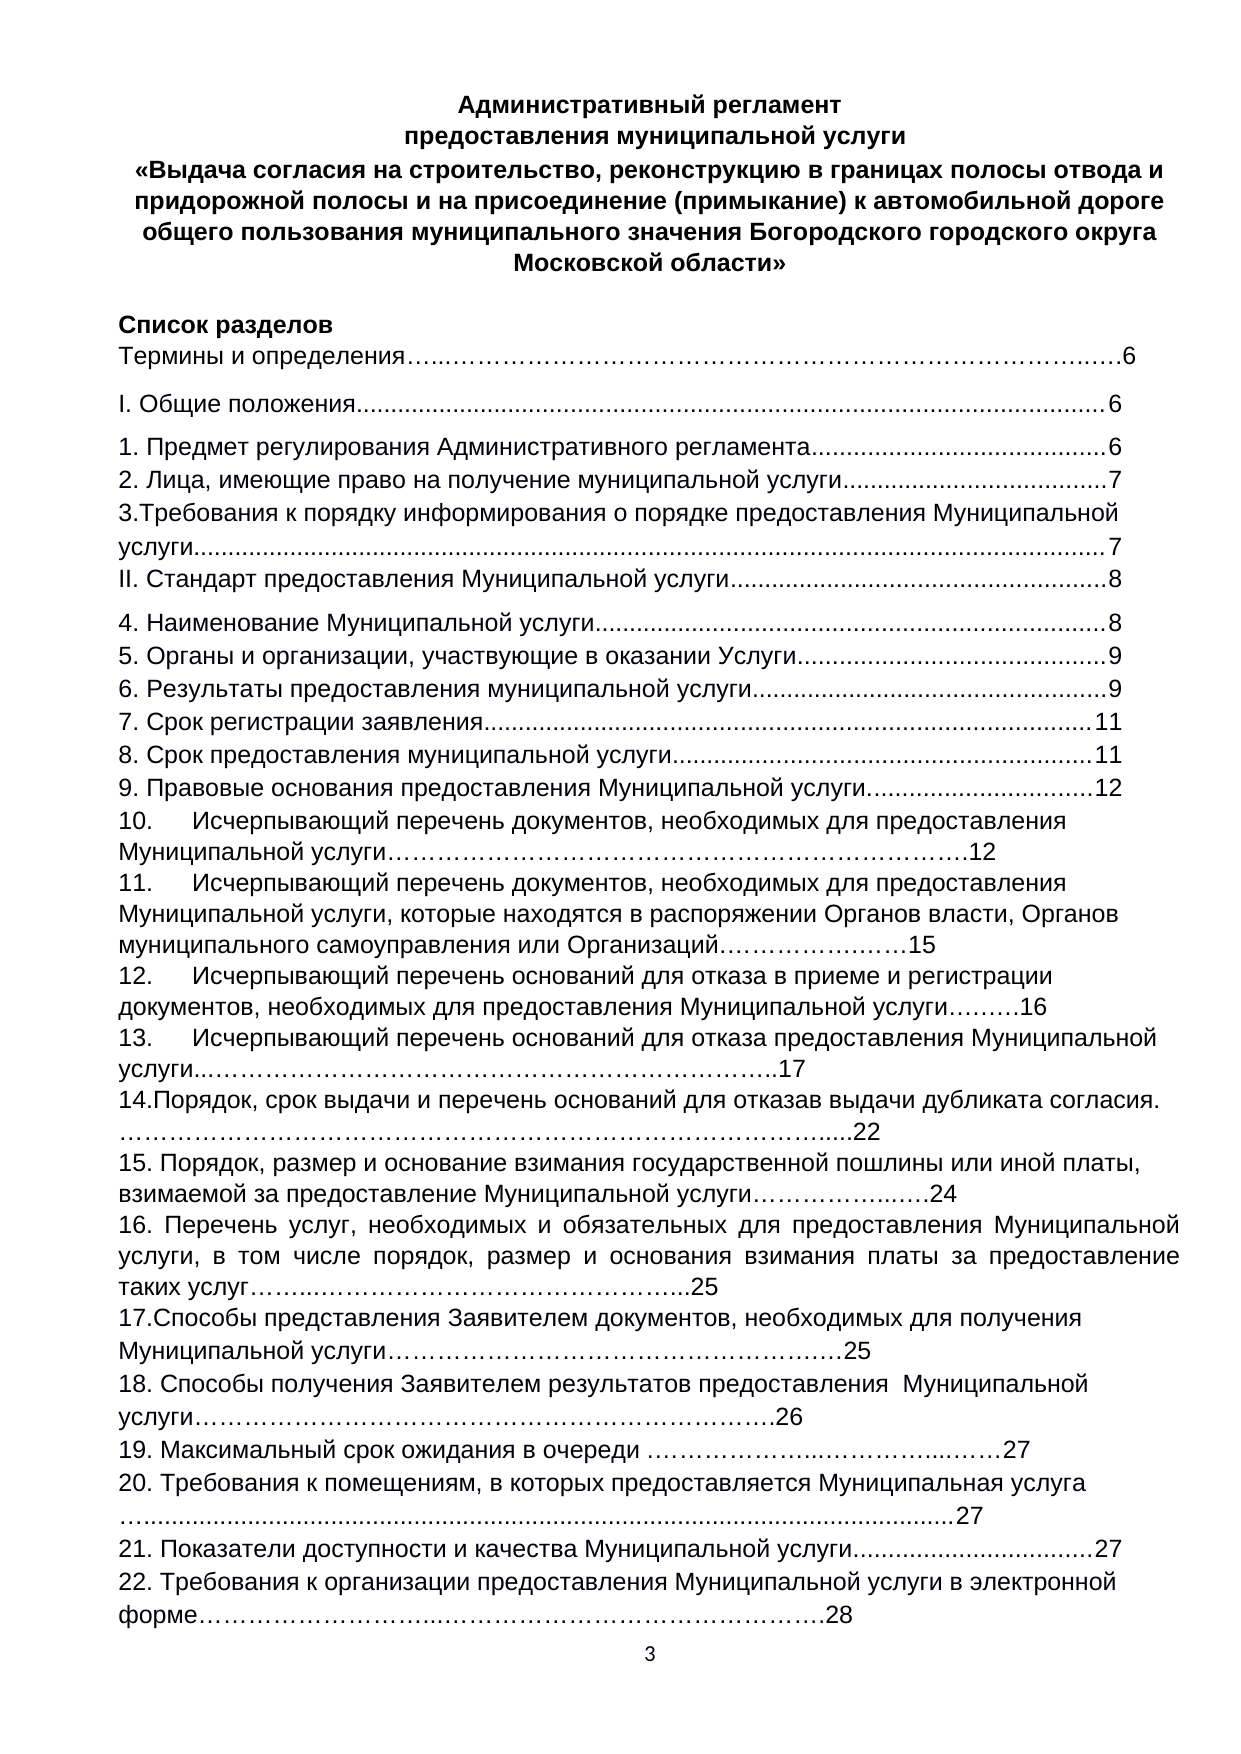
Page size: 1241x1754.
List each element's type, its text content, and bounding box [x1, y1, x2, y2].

text 2. Лица, имеющие право на получение муниципальной услуги 7 [118, 465, 1181, 494]
text 16. Перечень услуг, необходимых и обязательных для предоставления Муниципальной услуги, в том числе порядок, размер и основания взимания платы за предоставление таких услуг……...……………………………………...25 [118, 1209, 1181, 1300]
text 4. Наименование Муниципальной услуги 8 [118, 608, 1181, 637]
text 9. Правовые основания предоставления Муниципальной услуги. 12 [118, 773, 1181, 802]
text 13. Исчерпывающий перечень оснований для отказа предоставления Муниципальной услуги...…………………………………………………………..17 [118, 1023, 1181, 1083]
text 5. Органы и организации, участвующие в оказании Услуги 9 [118, 641, 1181, 670]
text 18. Способы получения Заявителем результатов предоставления Муниципальной услуги…………………………………………………………….26 [118, 1369, 1181, 1431]
text 3.Требования к порядку информирования о порядке предоставления Муниципальной услуги 7 [118, 498, 1181, 560]
text 8. Срок предоставления муниципальной услуги 11 [118, 740, 1181, 769]
text Административный регламент [118, 90, 1181, 119]
text 1. Предмет регулирования Административного регламента 6 [118, 432, 1181, 461]
text 7. Срок регистрации заявления 11 [118, 707, 1181, 736]
text 11. Исчерпывающий перечень документов, необходимых для предоставления Муниципальной услуги, которые находятся в распоряжении Органов власти, Органов муниципального самоуправления или Организаций.…………….……15 [118, 868, 1181, 959]
text II. Стандарт предоставления Муниципальной услуги 8 [118, 564, 1181, 593]
text 22. Требования к организации предоставления Муниципальной услуги в электронной форме………………………...……………………………………….28 [118, 1567, 1181, 1629]
text I. Общие положения 6 [118, 389, 1181, 418]
text 15. Порядок, размер и основание взимания государственной пошлины или иной платы, взимаемой за предоставление Муниципальной услуги……………...….24 [118, 1147, 1181, 1207]
text 17.Способы представления Заявителем документов, необходимых для получения Муниципальной услуги…………………………………………….…25 [118, 1303, 1181, 1364]
text Список разделов [118, 310, 1181, 339]
text «Выдача согласия на строительство, реконструкцию в границах полосы отвода и придорожной полосы и на присоединение (примыкание) к автомобильной дороге общего пользования муниципального значения Богородского городского округа Московской области» [118, 155, 1181, 277]
text 19. Максимальный срок ожидания в очереди .………………...…………....……27 [118, 1435, 1181, 1463]
text 20. Требования к помещениям, в которых предоставляется Муниципальная услуга ….....................................................................................................................27 [118, 1468, 1181, 1529]
text 21. Показатели доступности и качества Муниципальной услуги 27 [118, 1534, 1181, 1563]
text 6. Результаты предоставления муниципальной услуги 9 [118, 674, 1181, 703]
text 12. Исчерпывающий перечень оснований для отказа в приеме и регистрации документов, необходимых для предоставления Муниципальной услуги.….….16 [118, 961, 1181, 1021]
text Термины и определения…...…………………………………………………………………..….6 [118, 341, 1181, 370]
text 14.Порядок, срок выдачи и перечень оснований для отказав выдачи дубликата согласия.………………………………………………………………………….....22 [118, 1085, 1181, 1145]
text 10. Исчерпывающий перечень документов, необходимых для предоставления Муниципальной услуги…………………………………………………………….12 [118, 806, 1181, 866]
text предоставления муниципальной услуги [129, 121, 1181, 150]
